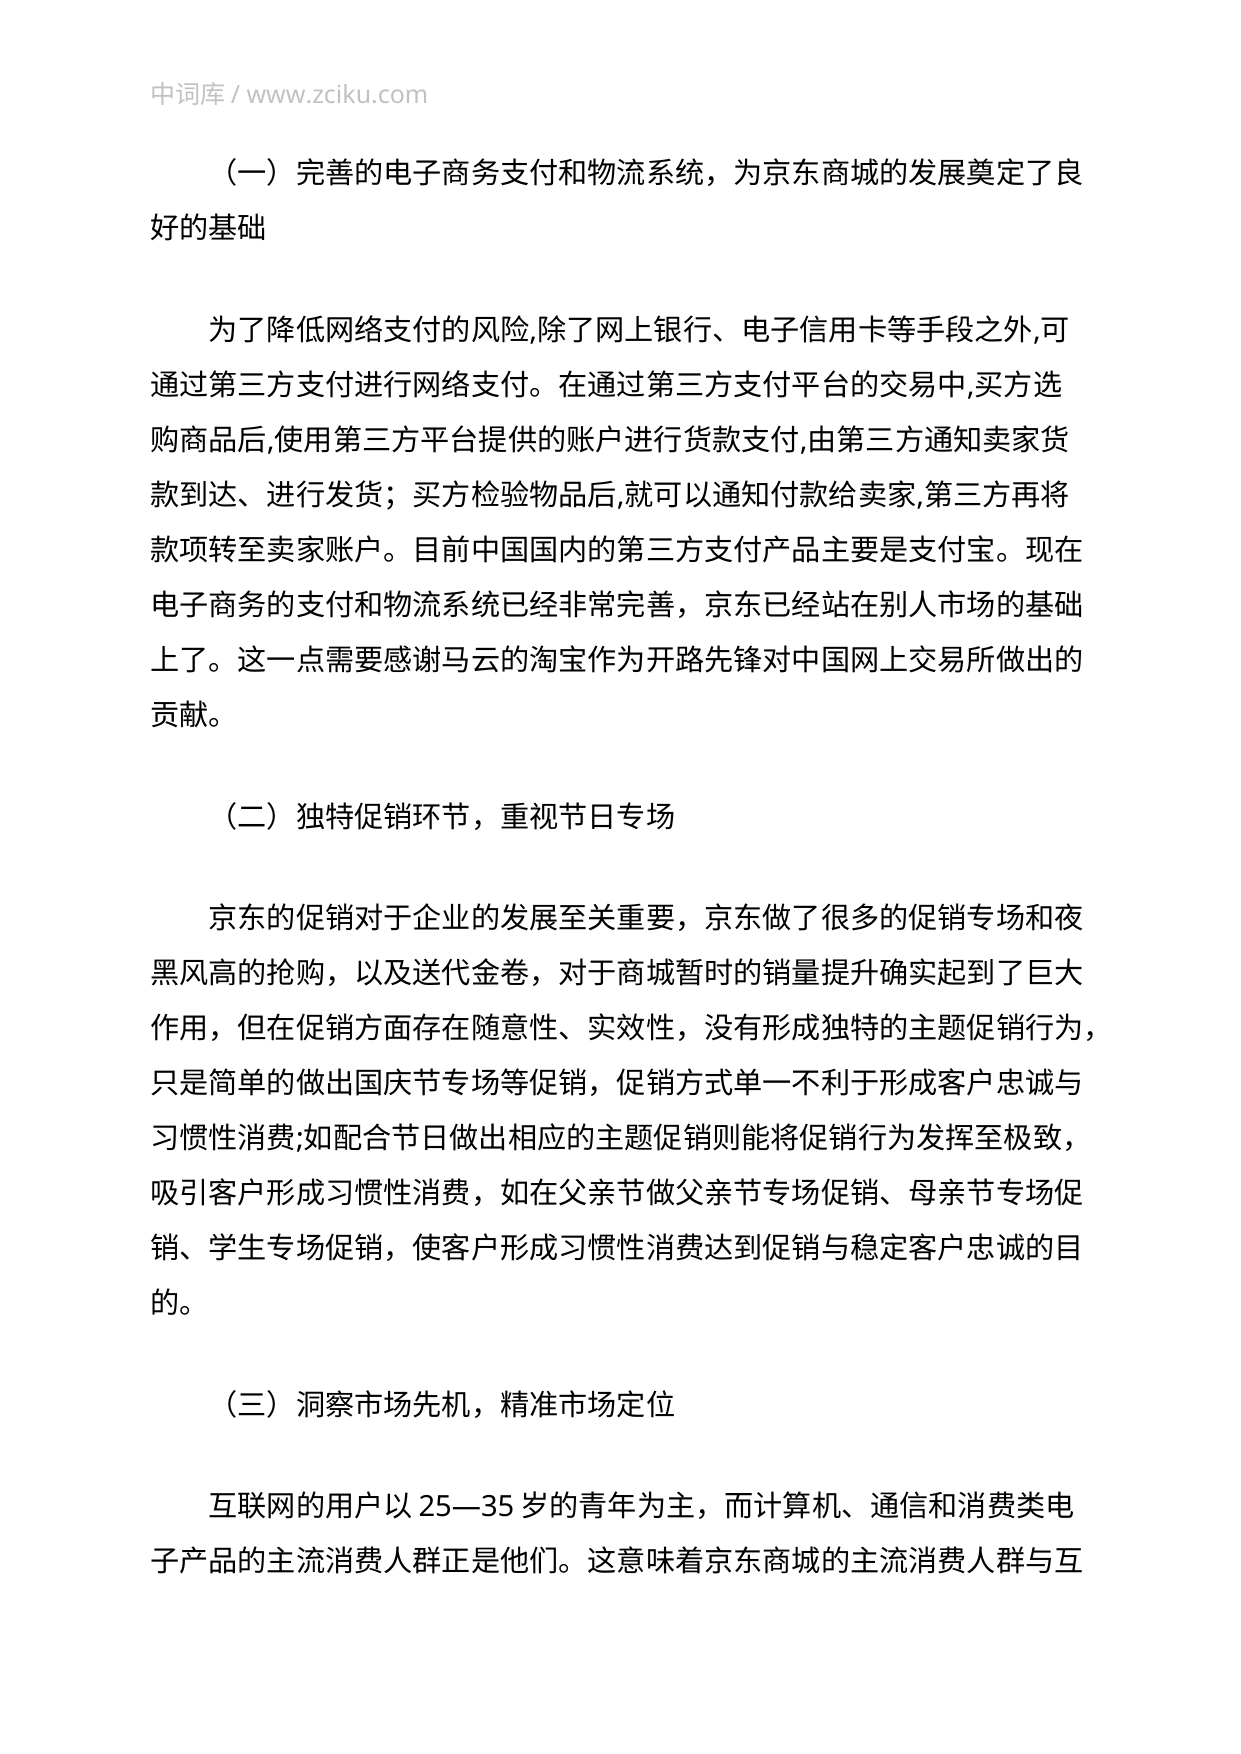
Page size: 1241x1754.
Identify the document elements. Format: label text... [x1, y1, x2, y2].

text 为了降低网络支付的风险,除了网上银行、电子信用卡等手段之外,可通过第三方支付进行网络支付。在通过第三方支付平台的交易中,买方选购商品后,使用第三方平台提供的账户进行货款支付,由第三方通知卖家货款到达、进行发货；买方检验物品后,就可以通知付款给卖家,第三方再将款项转至卖家账户。目前中国国内的第三方支付产品主要是支付宝。现在电子商务的支付和物流系统已经非常完善，京东已经站在别人市场的基础上了。这一点需要感谢马云的淘宝作为开路先锋对中国网上交易所做出的贡献。 [150, 307, 1090, 734]
text （二）独特促销环节，重视节日专场 [150, 793, 1090, 835]
text （一）完善的电子商务支付和物流系统，为京东商城的发展奠定了良好的基础 [150, 150, 1090, 247]
text 京东的促销对于企业的发展至关重要，京东做了很多的促销专场和夜黑风高的抢购，以及送代金卷，对于商城暂时的销量提升确实起到了巨大作用，但在促销方面存在随意性、实效性，没有形成独特的主题促销行为，只是简单的做出国庆节专场等促销，促销方式单一不利于形成客户忠诚与习惯性消费;如配合节日做出相应的主题促销则能将促销行为发挥至极致，吸引客户形成习惯性消费，如在父亲节做父亲节专场促销、母亲节专场促销、学生专场促销，使客户形成习惯性消费达到促销与稳定客户忠诚的目的。 [150, 895, 1090, 1322]
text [150, 1483, 1090, 1580]
text （三）洞察市场先机，精准市场定位 [150, 1381, 1090, 1423]
